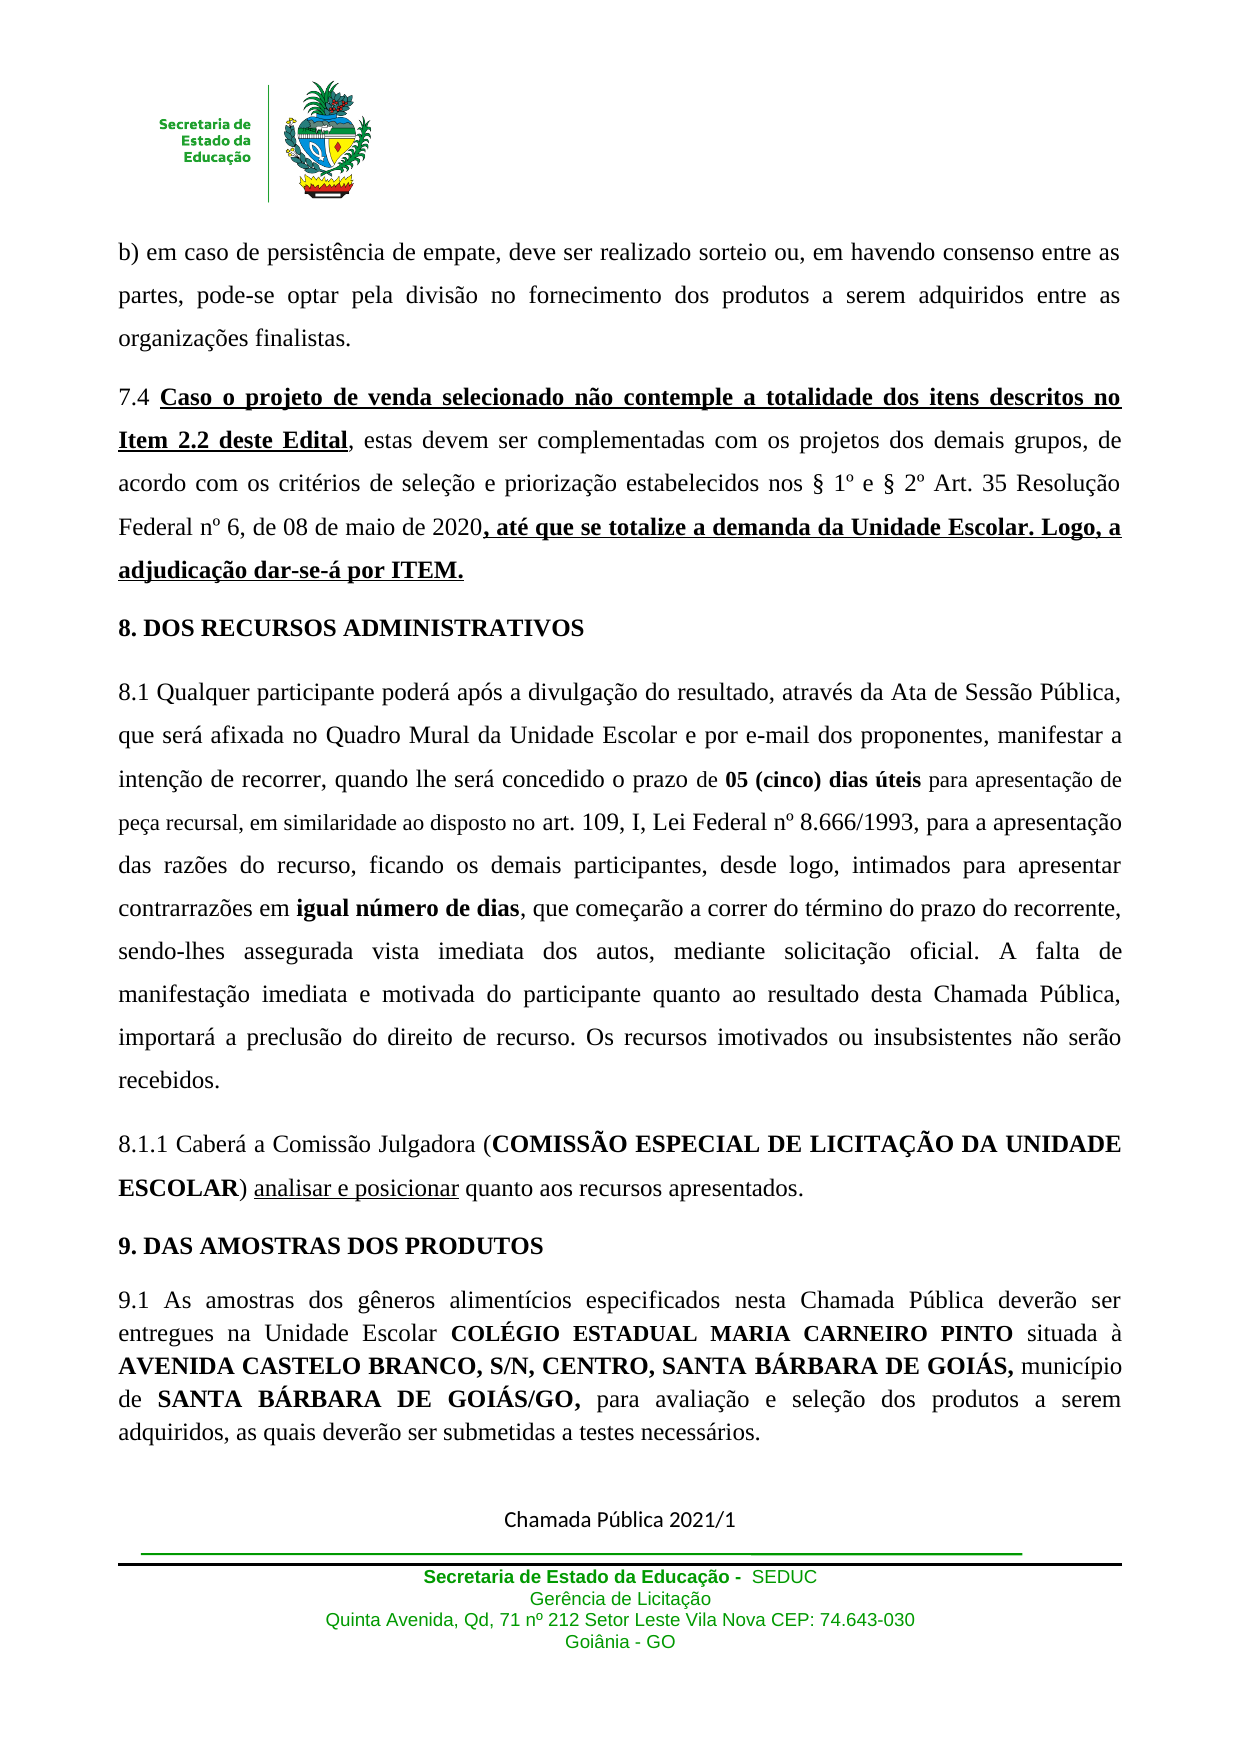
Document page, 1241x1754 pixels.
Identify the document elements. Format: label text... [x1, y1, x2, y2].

text b) em caso de persistência de empate, deve ser realizado sorteio ou, em havendo consenso entre as partes, pode-se optar pela divisão no fornecimento dos produtos a serem adquiridos entre as organizações finalistas. [118, 237, 1122, 352]
text 8.1.1 Caberá a Comissão Julgadora (COMISSÃO ESPECIAL DE LICITAÇÃO DA UNIDADE ESCOLAR) analisar e posicionar quanto aos recursos apresentados. [118, 1129, 1122, 1201]
text 8.1 Qualquer participante poderá após a divulgação do resultado, através da Ata de Sessão Pública, que será afixada no Quadro Mural da Unidade Escolar e por e-mail dos proponentes, manifestar a intenção de recorrer, quando lhe será concedido o prazo de 05 (cinco) dias úteis para apresentação de peça recursal, em similaridade ao disposto no art. 109, I, Lei Federal nº 8.666/1993, para a apresentação das razões do recurso, ficando os demais participantes, desde logo, intimados para apresentar contrarrazões em igual número de dias, que começarão a correr do término do prazo do recorrente, sendo-lhes assegurada vista imediata dos autos, mediante solicitação oficial. A falta de manifestação imediata e motivada do participante quanto ao resultado desta Chamada Pública, importará a preclusão do direito de recurso. Os recursos imotivados ou insubsistentes não serão recebidos. [118, 677, 1122, 1094]
text 9. DAS AMOSTRAS DOS PRODUTOS [118, 1231, 1028, 1260]
text 9.1 As amostras dos gêneros alimentícios especificados nesta Chamada Pública deverão ser entregues na Unidade Escolar COLÉGIO ESTADUAL MARIA CARNEIRO PINTO situada à AVENIDA CASTELO BRANCO, S/N, CENTRO, SANTA BÁRBARA DE GOIÁS, município de SANTA BÁRBARA DE GOIÁS/GO, para avaliação e seleção dos produtos a serem adquiridos, as quais deverão ser submetidas a testes necessários. [118, 1285, 1122, 1446]
text 7.4 Caso o projeto de venda selecionado não contemple a totalidade dos itens descritos no Item 2.2 deste Edital, estas devem ser complementadas com os projetos dos demais grupos, de acordo com os critérios de seleção e priorização estabelecidos nos § 1º e § 2º Art. 35 Resolução Federal nº 6, de 08 de maio de 2020, até que se totalize a demanda da Unidade Escolar. Logo, a adjudicação dar-se-á por ITEM. [118, 382, 1122, 583]
picture [118, 73, 412, 210]
text 8. DOS RECURSOS ADMINISTRATIVOS [118, 613, 1122, 642]
